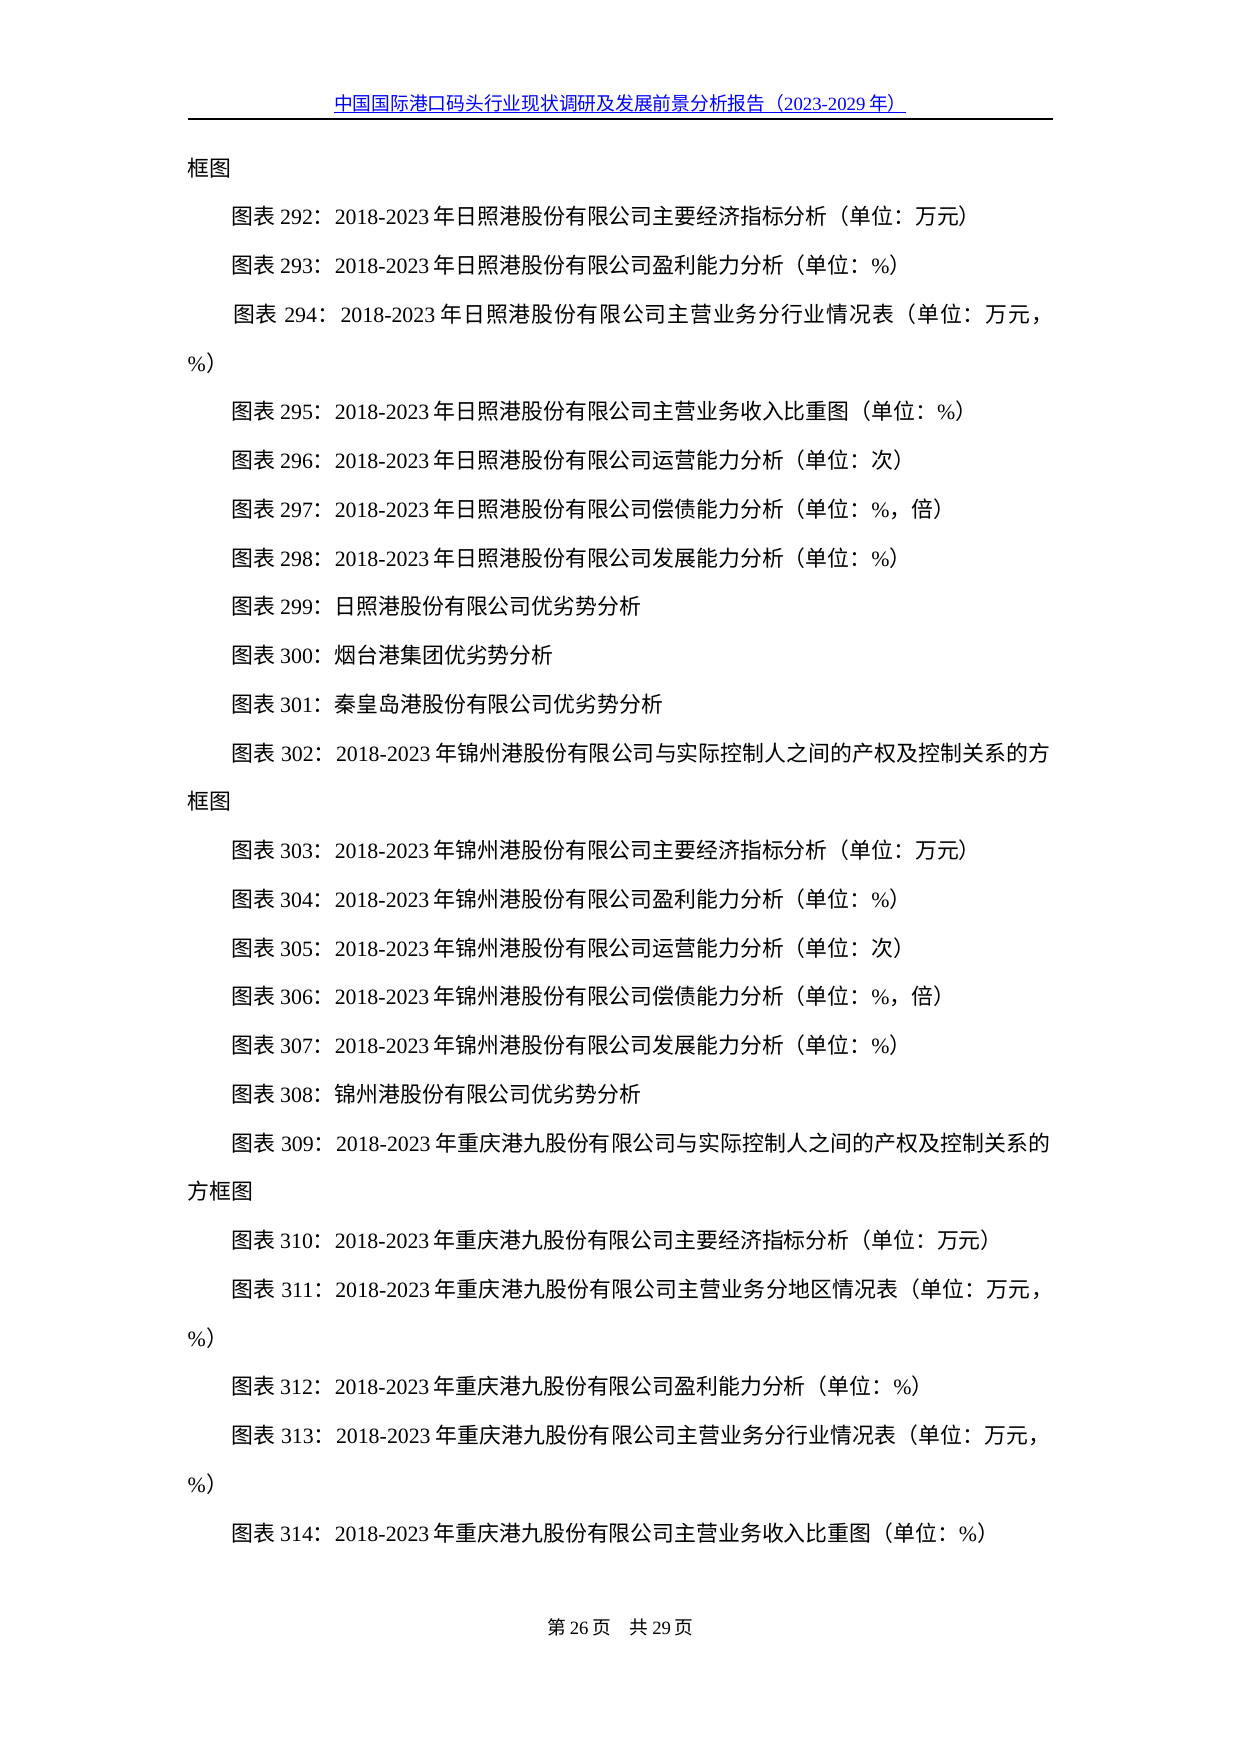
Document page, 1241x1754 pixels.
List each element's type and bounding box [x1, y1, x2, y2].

text [187, 150, 1053, 1548]
